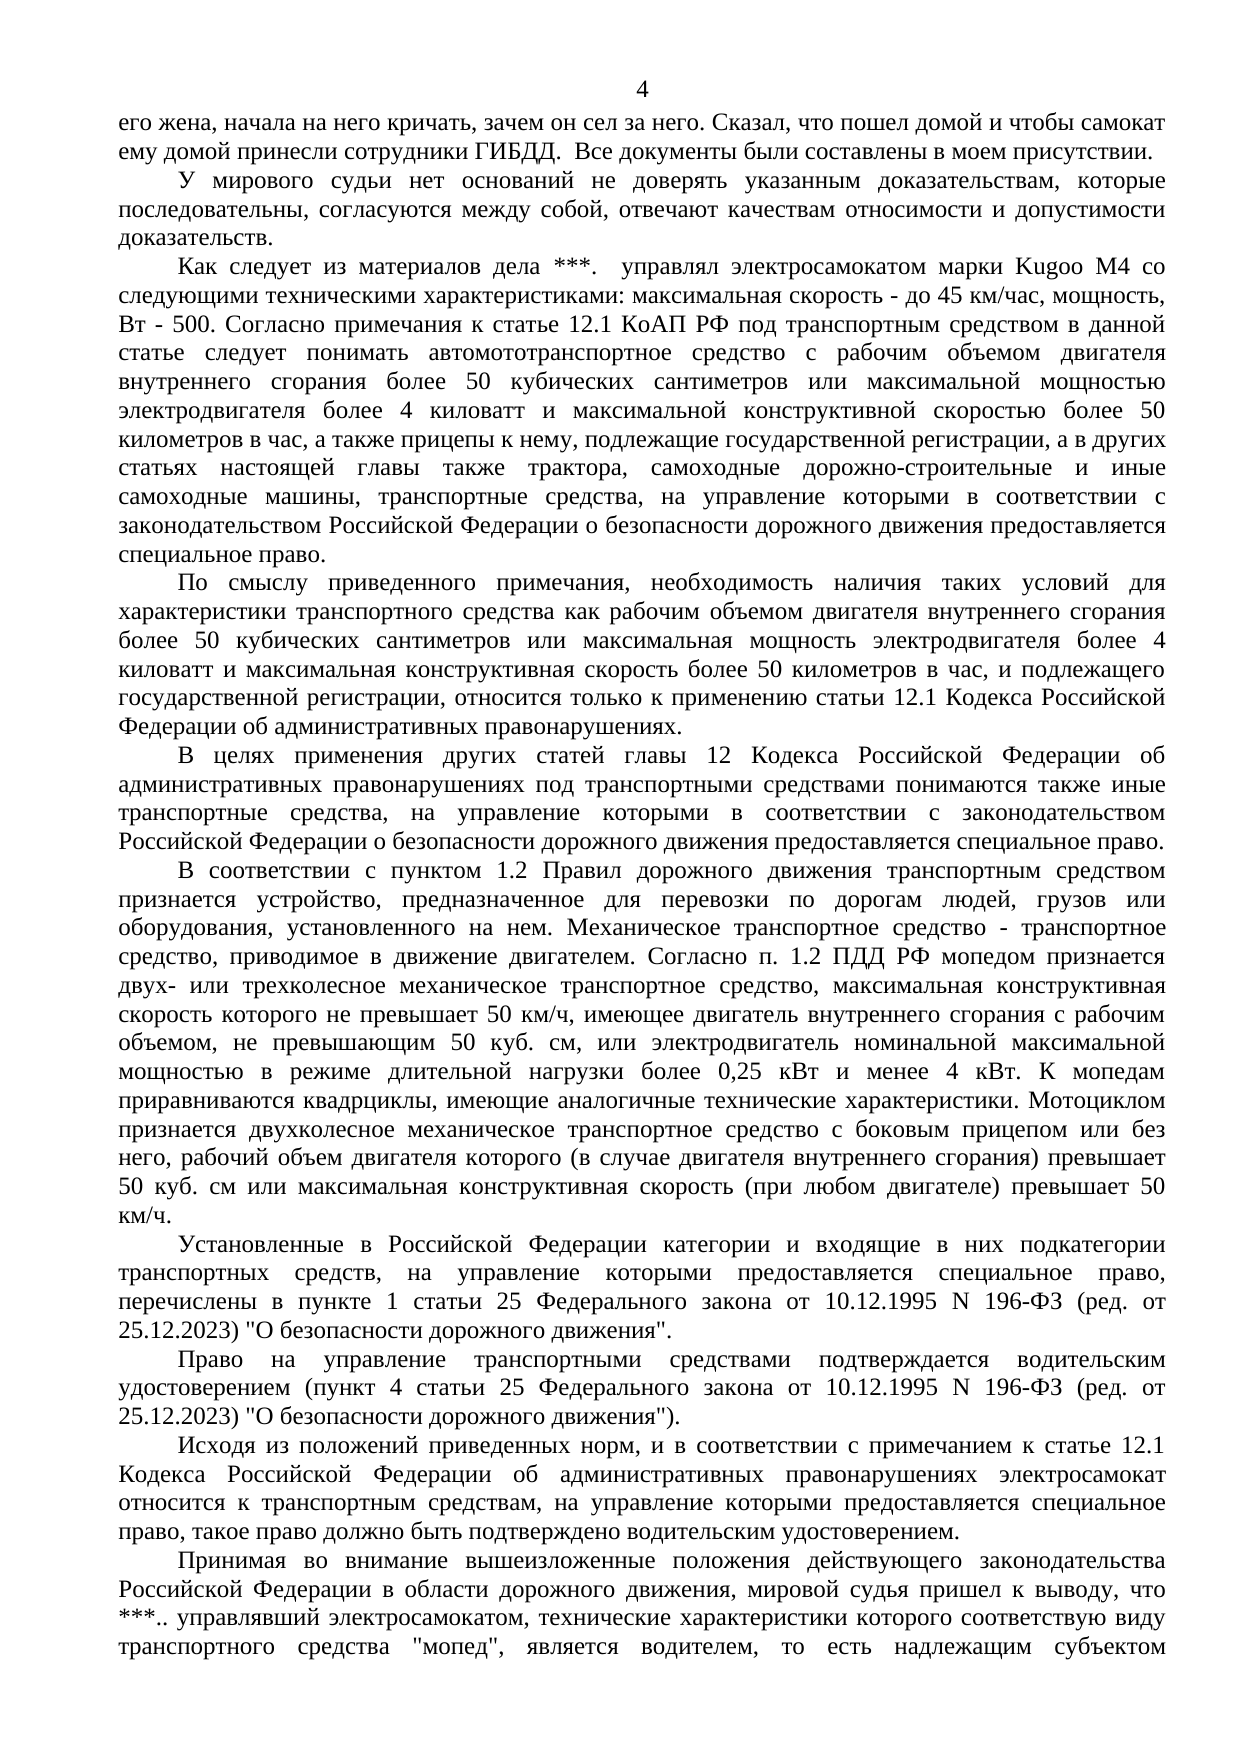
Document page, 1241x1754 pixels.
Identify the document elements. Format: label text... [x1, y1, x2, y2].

text В соответствии с пунктом 1.2 Правил дорожного движения транспортным средством признается устройство, предназначенное для перевозки по дорогам людей, грузов или оборудования, установленного на нем. Механическое транспортное средство - транспортное средство, приводимое в движение двигателем. Согласно п. 1.2 ПДД РФ мопедом признается двух- или трехколесное механическое транспортное средство, максимальная конструктивная скорость которого не превышает 50 км/ч, имеющее двигатель внутреннего сгорания с рабочим объемом, не превышающим 50 куб. см, или электродвигатель номинальной максимальной мощностью в режиме длительной нагрузки более 0,25 кВт и менее 4 кВт. К мопедам приравниваются квадрциклы, имеющие аналогичные технические характеристики. Мотоциклом признается двухколесное механическое транспортное средство с боковым прицепом или без него, рабочий объем двигателя которого (в случае двигателя внутреннего сгорания) превышает 50 куб. см или максимальная конструктивная скорость (при любом двигателе) превышает 50 км/ч. [118, 855, 1167, 1229]
text В целях применения других статей главы 12 Кодекса Российской Федерации об административных правонарушениях под транспортными средствами понимаются также иные транспортные средства, на управление которыми в соответствии с законодательством Российской Федерации о безопасности дорожного движения предоставляется специальное право. [118, 740, 1167, 855]
text Установленные в Российской Федерации категории и входящие в них подкатегории транспортных средств, на управление которыми предоставляется специальное право, перечислены в пункте 1 статьи 25 Федерального закона от 10.12.1995 N 196-ФЗ (ред. от 25.12.2023) "О безопасности дорожного движения". [118, 1229, 1167, 1344]
text По смыслу приведенного примечания, необходимость наличия таких условий для характеристики транспортного средства как рабочим объемом двигателя внутреннего сгорания более 50 кубических сантиметров или максимальная мощность электродвигателя более 4 киловатт и максимальная конструктивная скорость более 50 километров в час, и подлежащего государственной регистрации, относится только к применению статьи 12.1 Кодекса Российской Федерации об административных правонарушениях. [118, 567, 1167, 740]
text У мирового судьи нет оснований не доверять указанным доказательствам, которые последовательны, согласуются между собой, отвечают качествам относимости и допустимости доказательств. [118, 165, 1167, 251]
text Право на управление транспортными средствами подтверждается водительским удостоверением (пункт 4 статьи 25 Федерального закона от 10.12.1995 N 196-ФЗ (ред. от 25.12.2023) "О безопасности дорожного движения"). [118, 1344, 1167, 1430]
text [118, 1545, 1167, 1660]
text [118, 107, 1167, 165]
text Как следует из материалов дела ***. управлял электросамокатом марки Kugоo М4 со следующими техническими характеристиками: максимальная скорость - до 45 км/час, мощность, Вт - 500. Согласно примечания к статье 12.1 КоАП РФ под транспортным средством в данной статье следует понимать автомототранспортное средство с рабочим объемом двигателя внутреннего сгорания более 50 кубических сантиметров или максимальной мощностью электродвигателя более 4 киловатт и максимальной конструктивной скоростью более 50 километров в час, а также прицепы к нему, подлежащие государственной регистрации, а в других статьях настоящей главы также трактора, самоходные дорожно-строительные и иные самоходные машины, транспортные средства, на управление которыми в соответствии с законодательством Российской Федерации о безопасности дорожного движения предоставляется специальное право. [118, 251, 1167, 567]
text Исходя из положений приведенных норм, и в соответствии с примечанием к статье 12.1 Кодекса Российской Федерации об административных правонарушениях электросамокат относится к транспортным средствам, на управление которыми предоставляется специальное право, такое право должно быть подтверждено водительским удостоверением. [118, 1430, 1167, 1545]
